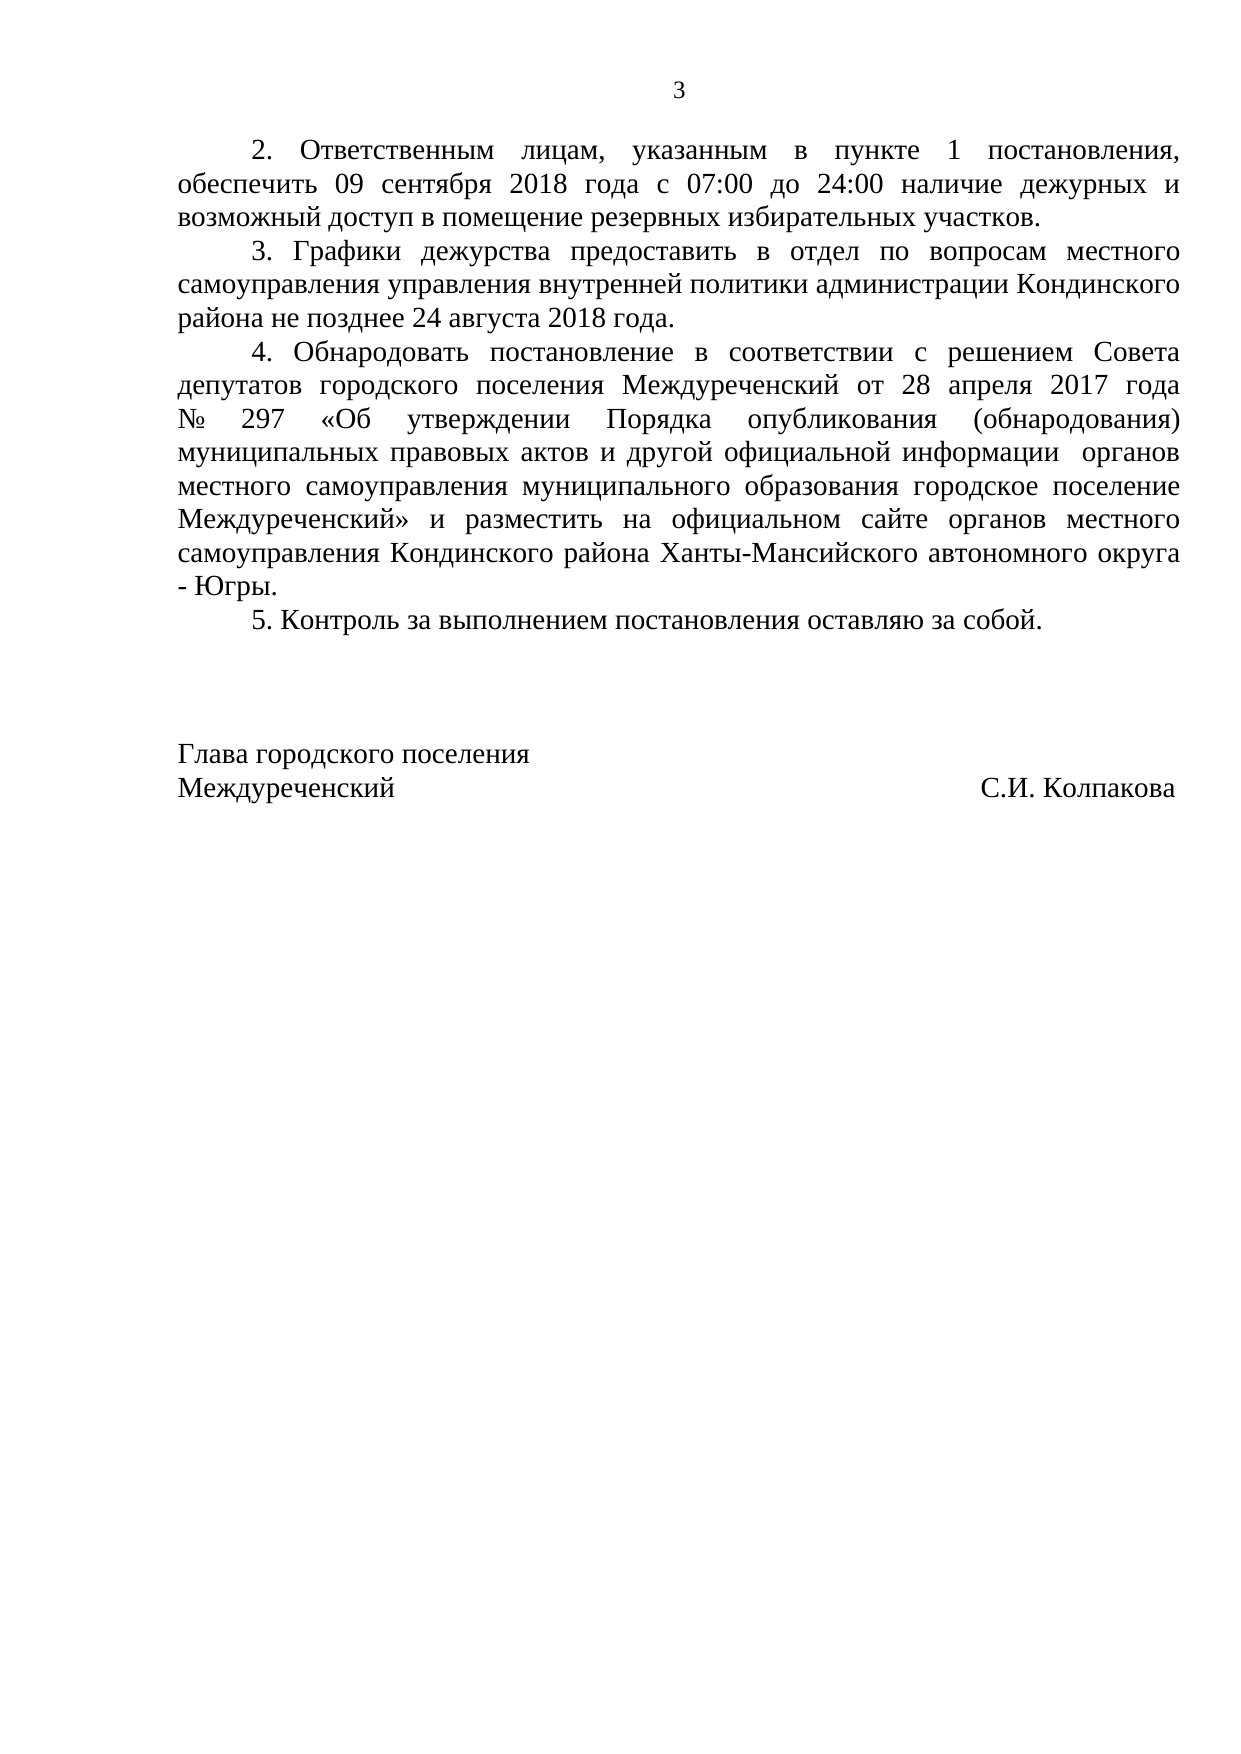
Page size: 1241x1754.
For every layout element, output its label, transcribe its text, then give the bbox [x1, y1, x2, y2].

text 2. Ответственным лицам, указанным в пункте 1 постановления, обеспечить 09 сентября 2018 года с 07:00 до 24:00 наличие дежурных и возможный доступ в помещение резервных избирательных участков. [177, 132, 1181, 233]
text Глава городского поселения [177, 736, 1181, 770]
text 4. Обнародовать постановление в соответствии с решением Совета депутатов городского поселения Междуреченский от 28 апреля 2017 года № 297 «Об утверждении Порядка опубликования (обнародования) муниципальных правовых актов и другой официальной информации органов местного самоуправления муниципального образования городское поселение Междуреченский» и разместить на официальном сайте органов местного самоуправления Кондинского района Ханты-Мансийского автономного округа - Югры. [177, 334, 1181, 602]
text Междуреченский С.И. Колпакова [177, 770, 1181, 803]
text 3. Графики дежурства предоставить в отдел по вопросам местного самоуправления управления внутренней политики администрации Кондинского района не позднее 24 августа 2018 года. [177, 233, 1181, 334]
text 5. Контроль за выполнением постановления оставляю за собой. [177, 602, 1181, 636]
